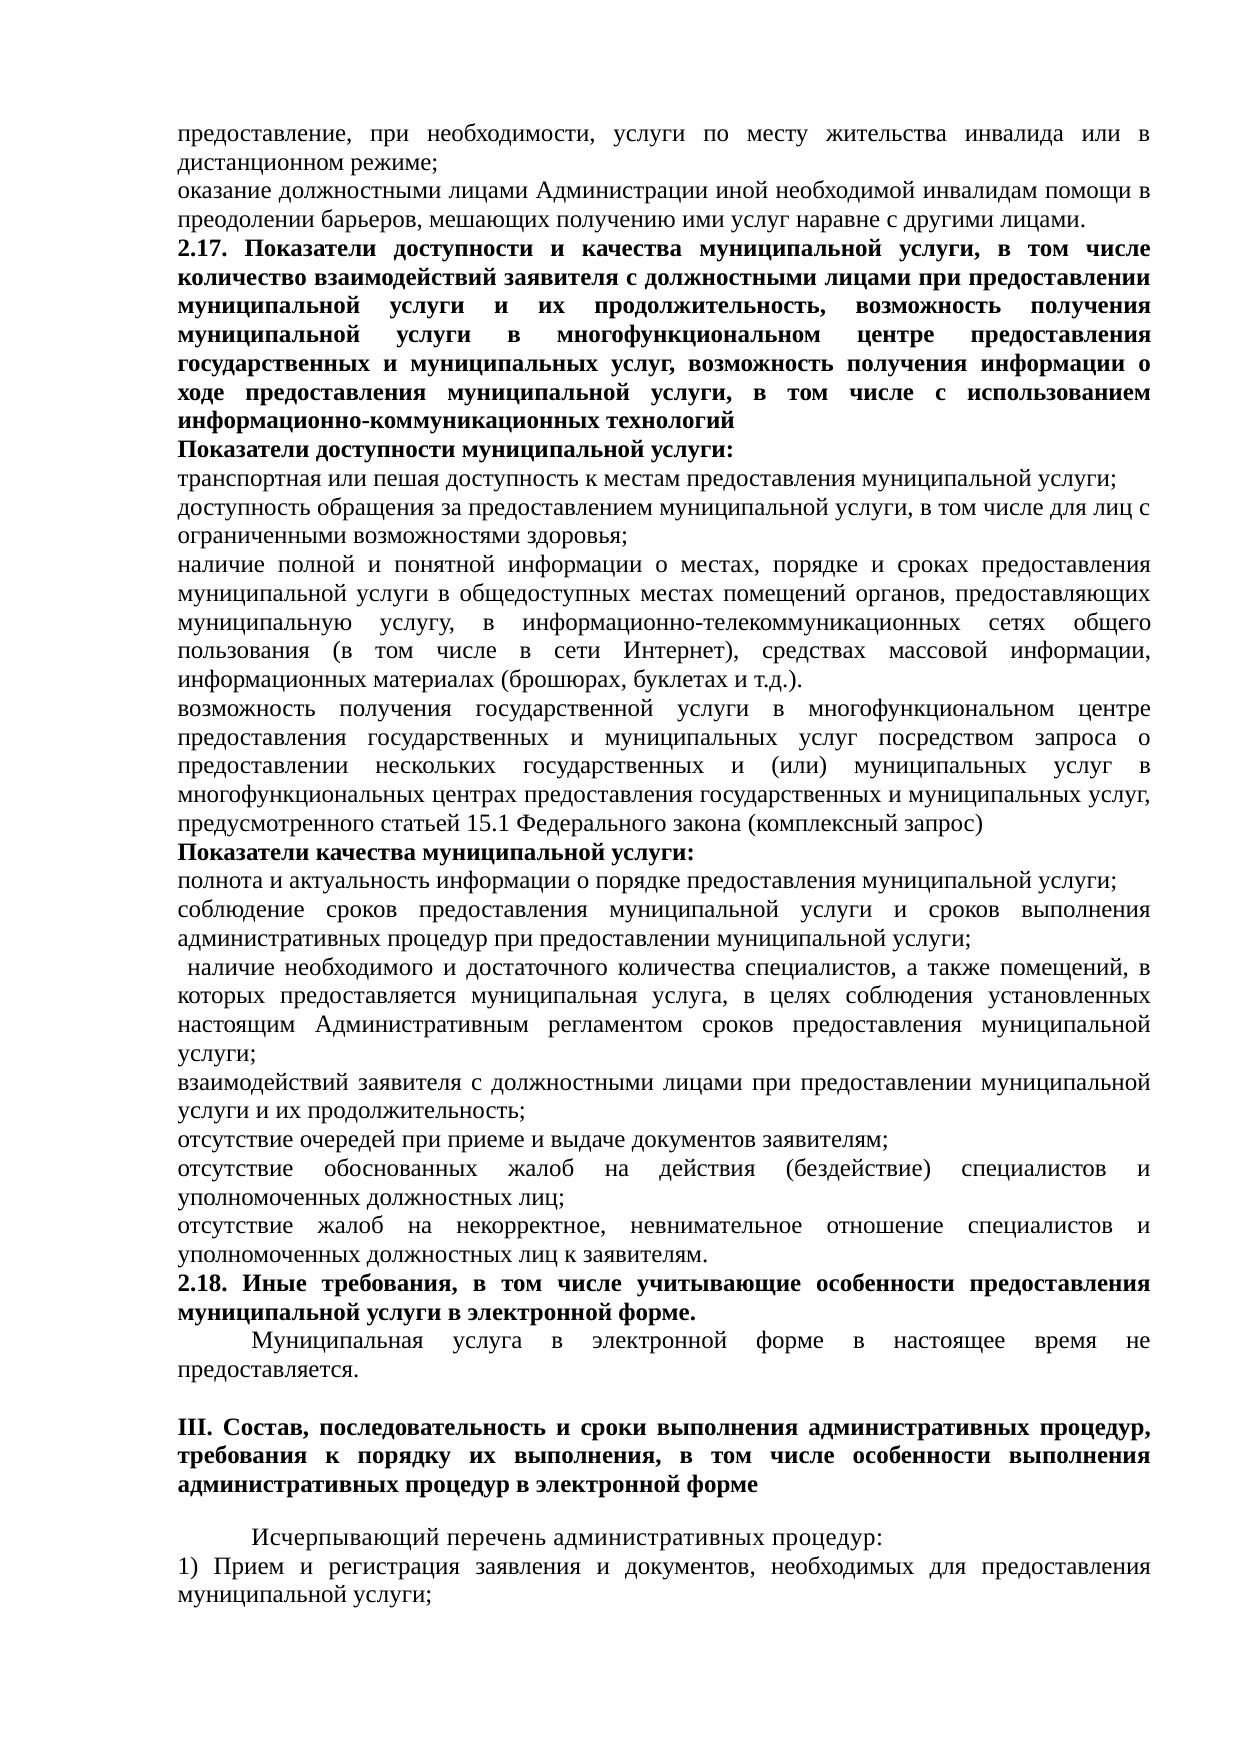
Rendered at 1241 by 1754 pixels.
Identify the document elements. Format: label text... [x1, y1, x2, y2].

text отсутствие очередей при приеме и выдаче документов заявителям; [177, 1124, 1152, 1153]
text оказание должностными лицами Администрации иной необходимой инвалидам помощи в преодолении барьеров, мешающих получению ими услуг наравне с другими лицами. [177, 176, 1152, 233]
text Исчерпывающий перечень административных процедур: [177, 1522, 1152, 1551]
text возможность получения государственной услуги в многофункциональном центре предоставления государственных и муниципальных услуг посредством запроса о предоставлении нескольких государственных и (или) муниципальных услуг в многофункциональных центрах предоставления государственных и муниципальных услуг, предусмотренного статьей 15.1 Федерального закона (комплексный запрос) [177, 693, 1152, 837]
text предоставление, при необходимости, услуги по месту жительства инвалида или в дистанционном режиме; [177, 118, 1152, 176]
text III. Состав, последовательность и сроки выполнения административных процедур, требования к порядку их выполнения, в том числе особенности выполнения административных процедур в электронной форме [177, 1412, 1152, 1498]
text отсутствие обоснованных жалоб на действия (бездействие) специалистов и уполномоченных должностных лиц; [177, 1153, 1152, 1211]
text 2.18. Иные требования, в том числе учитывающие особенности предоставления муниципальной услуги в электронной форме. [177, 1268, 1152, 1326]
text транспортная или пешая доступность к местам предоставления муниципальной услуги; [177, 463, 1152, 492]
text Показатели доступности муниципальной услуги: [177, 434, 1152, 463]
text соблюдение сроков предоставления муниципальной услуги и сроков выполнения административных процедур при предоставлении муниципальной услуги; [177, 894, 1152, 952]
text 1) Прием и регистрация заявления и документов, необходимых для предоставления муниципальной услуги; [177, 1551, 1152, 1608]
text 2.17. Показатели доступности и качества муниципальной услуги, в том числе количество взаимодействий заявителя с должностными лицами при предоставлении муниципальной услуги и их продолжительность, возможность получения муниципальной услуги в многофункциональном центре предоставления государственных и муниципальных услуг, возможность получения информации о ходе предоставления муниципальной услуги, в том числе с использованием информационно-коммуникационных технологий [177, 233, 1152, 434]
text наличие полной и понятной информации о местах, порядке и сроках предоставления муниципальной услуги в общедоступных местах помещений органов, предоставляющих муниципальную услугу, в информационно-телекоммуникационных сетях общего пользования (в том числе в сети Интернет), средствах массовой информации, информационных материалах (брошюрах, буклетах и т.д.). [177, 549, 1152, 693]
text Муниципальная услуга в электронной форме в настоящее время не предоставляется. [177, 1326, 1152, 1383]
text доступность обращения за предоставлением муниципальной услуги, в том числе для лиц с ограниченными возможностями здоровья; [177, 492, 1152, 549]
text отсутствие жалоб на некорректное, невнимательное отношение специалистов и уполномоченных должностных лиц к заявителям. [177, 1211, 1152, 1268]
text Показатели качества муниципальной услуги: [177, 837, 1152, 866]
text наличие необходимого и достаточного количества специалистов, а также помещений, в которых предоставляется муниципальная услуга, в целях соблюдения установленных настоящим Административным регламентом сроков предоставления муниципальной услуги; [177, 952, 1152, 1067]
text взаимодействий заявителя с должностными лицами при предоставлении муниципальной услуги и их продолжительность; [177, 1067, 1152, 1124]
text полнота и актуальность информации о порядке предоставления муниципальной услуги; [177, 866, 1152, 894]
